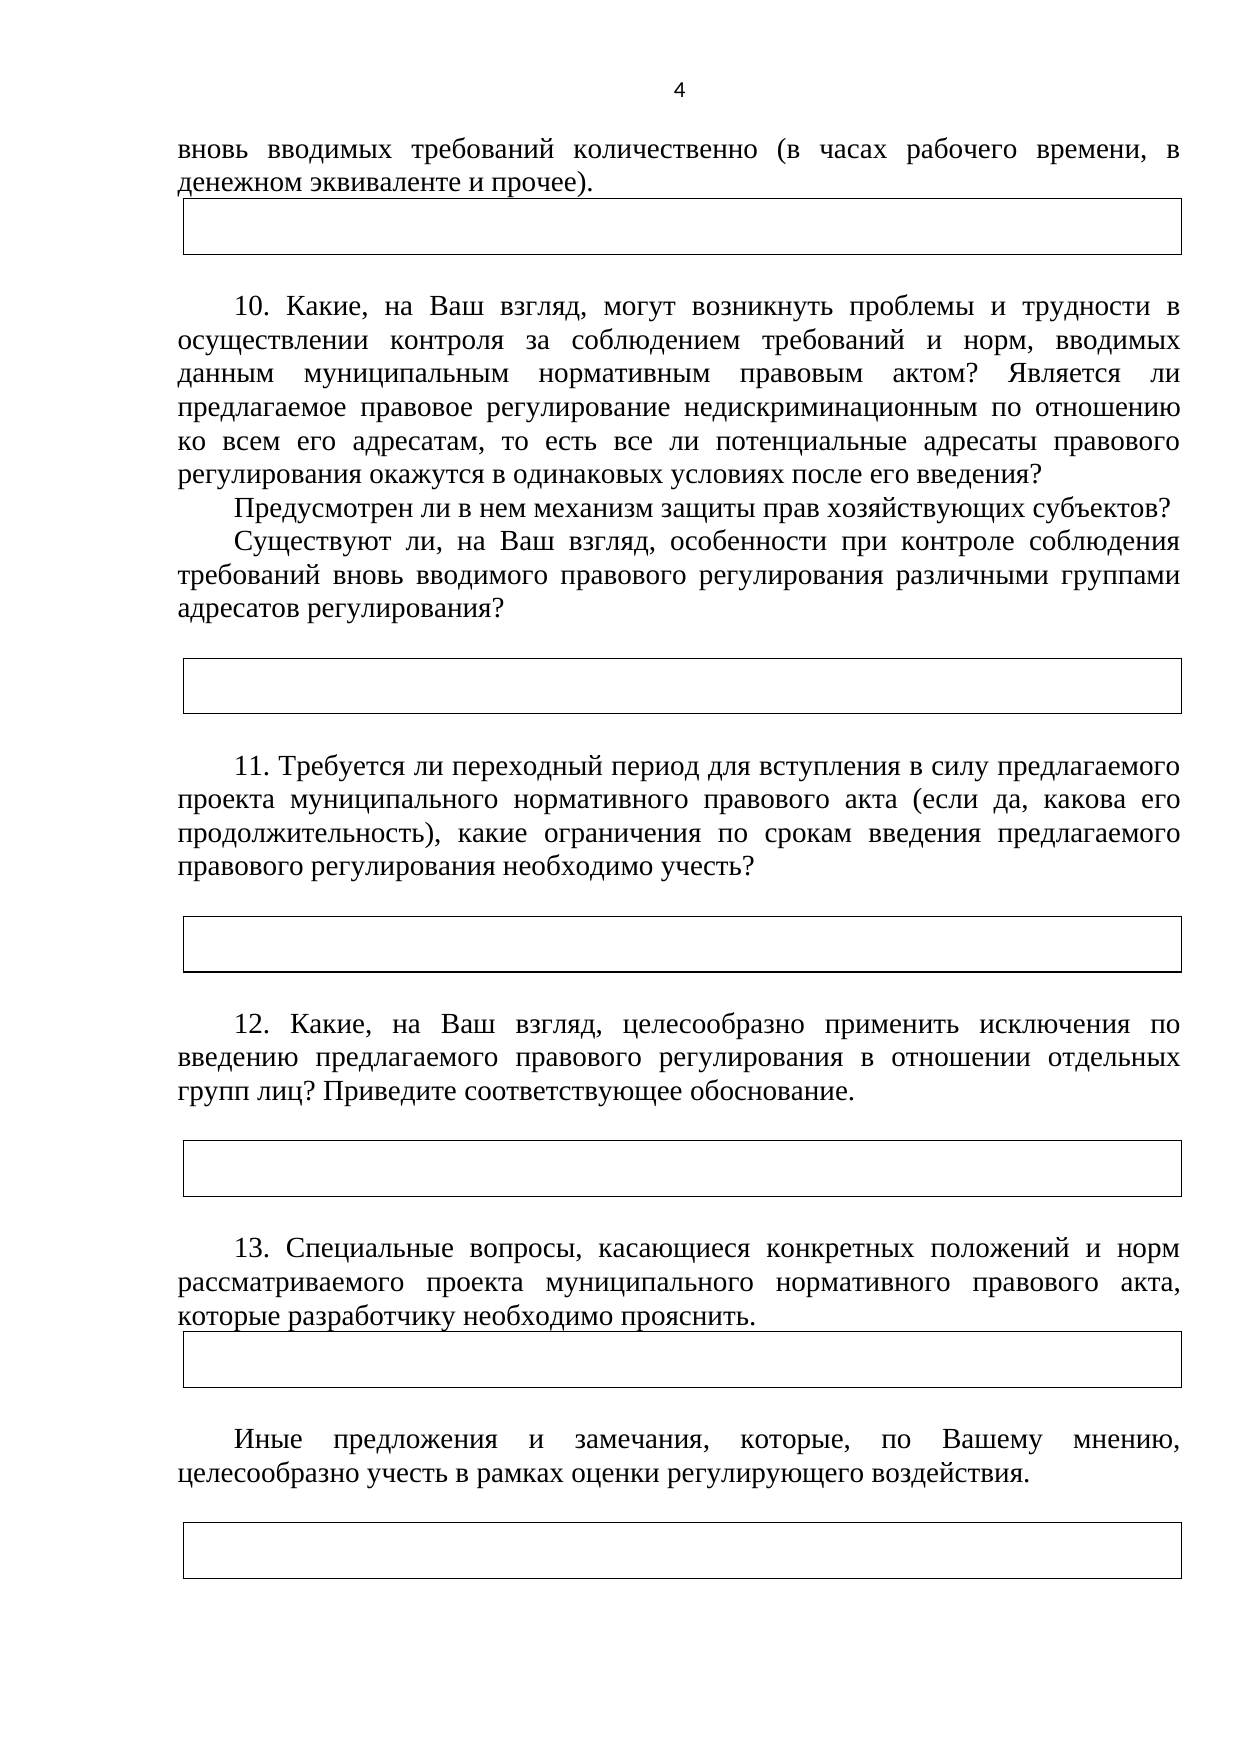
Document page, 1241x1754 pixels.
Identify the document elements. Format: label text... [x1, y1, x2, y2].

text Предусмотрен ли в нем механизм защиты прав хозяйствующих субъектов? [177, 490, 1181, 523]
text 13. Специальные вопросы, касающиеся конкретных положений и норм рассматриваемого проекта муниципального нормативного правового акта, которые разработчику необходимо прояснить. [177, 1231, 1181, 1331]
text 10. Какие, на Ваш взгляд, могут возникнуть проблемы и трудности в осуществлении контроля за соблюдением требований и норм, вводимых данным муниципальным нормативным правовым актом? Является ли предлагаемое правовое регулирование недискриминационным по отношению ко всем его адресатам, то есть все ли потенциальные адресаты правового регулирования окажутся в одинаковых условиях после его введения? [177, 288, 1181, 490]
text Иные предложения и замечания, которые, по Вашему мнению, целесообразно учесть в рамках оценки регулирующего воздействия. [177, 1422, 1181, 1489]
table_header [184, 199, 1181, 254]
table_header [184, 1332, 1181, 1387]
text 12. Какие, на Ваш взгляд, целесообразно применить исключения по введению предлагаемого правового регулирования в отношении отдельных групп лиц? Приведите соответствующее обоснование. [177, 1006, 1181, 1107]
table_header [184, 917, 1181, 971]
text Существуют ли, на Ваш взгляд, особенности при контроле соблюдения требований вновь вводимого правового регулирования различными группами адресатов регулирования? [177, 523, 1181, 624]
table_header [184, 1523, 1181, 1578]
table_header [184, 659, 1181, 713]
text 11. Требуется ли переходный период для вступления в силу предлагаемого проекта муниципального нормативного правового акта (если да, какова его продолжительность), какие ограничения по срокам введения предлагаемого правового регулирования необходимо учесть? [177, 748, 1181, 882]
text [177, 131, 1181, 198]
table_header [184, 1141, 1181, 1196]
